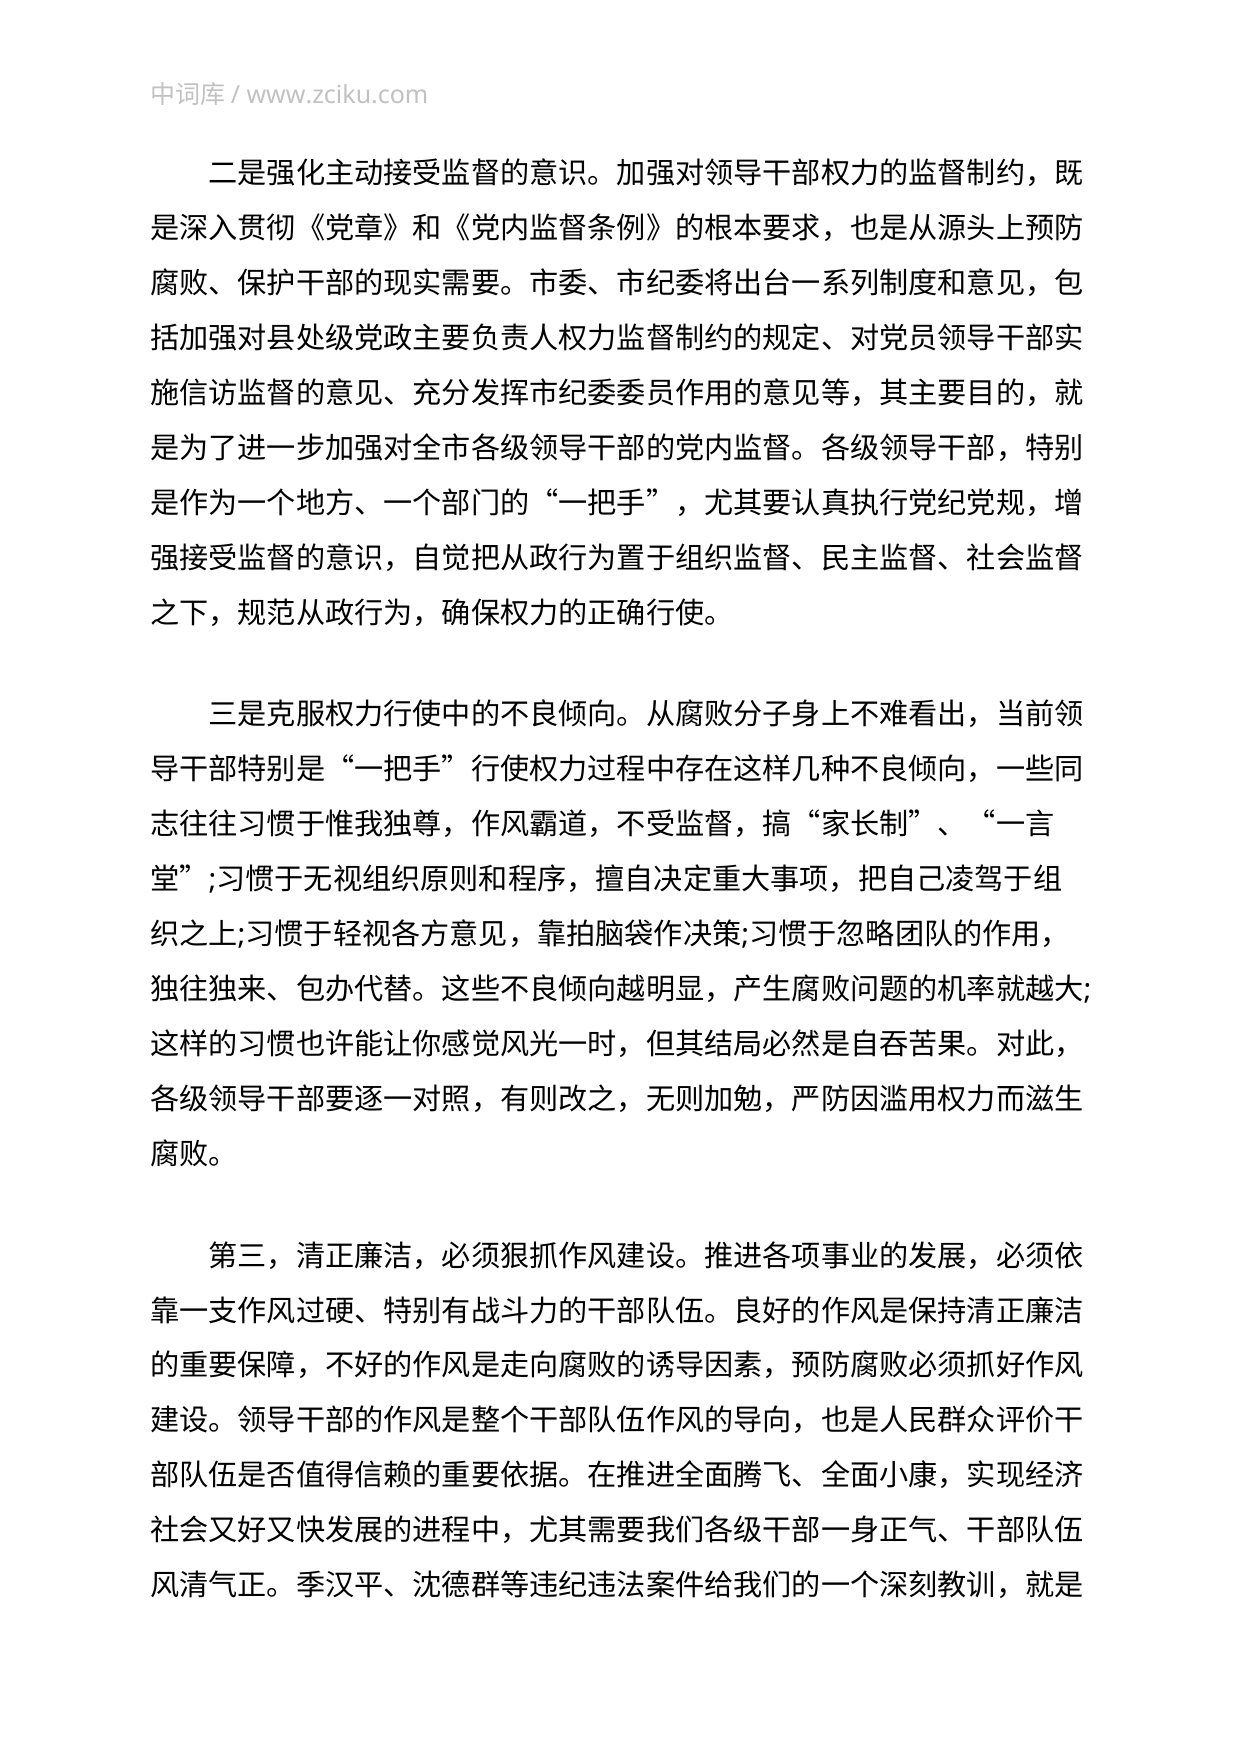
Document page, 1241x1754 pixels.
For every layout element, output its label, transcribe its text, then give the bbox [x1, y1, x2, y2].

text 三是克服权力行使中的不良倾向。从腐败分子身上不难看出，当前领导干部特别是“一把手”行使权力过程中存在这样几种不良倾向，一些同志往往习惯于惟我独尊，作风霸道，不受监督，搞“家长制”、“一言堂”;习惯于无视组织原则和程序，擅自决定重大事项，把自己凌驾于组织之上;习惯于轻视各方意见，靠拍脑袋作决策;习惯于忽略团队的作用，独往独来、包办代替。这些不良倾向越明显，产生腐败问题的机率就越大;这样的习惯也许能让你感觉风光一时，但其结局必然是自吞苦果。对此，各级领导干部要逐一对照，有则改之，无则加勉，严防因滥用权力而滋生腐败。 [150, 691, 1090, 1173]
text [150, 1232, 1090, 1604]
text 二是强化主动接受监督的意识。加强对领导干部权力的监督制约，既是深入贯彻《党章》和《党内监督条例》的根本要求，也是从源头上预防腐败、保护干部的现实需要。市委、市纪委将出台一系列制度和意见，包括加强对县处级党政主要负责人权力监督制约的规定、对党员领导干部实施信访监督的意见、充分发挥市纪委委员作用的意见等，其主要目的，就是为了进一步加强对全市各级领导干部的党内监督。各级领导干部，特别是作为一个地方、一个部门的“一把手”，尤其要认真执行党纪党规，增强接受监督的意识，自觉把从政行为置于组织监督、民主监督、社会监督之下，规范从政行为，确保权力的正确行使。 [150, 150, 1090, 631]
